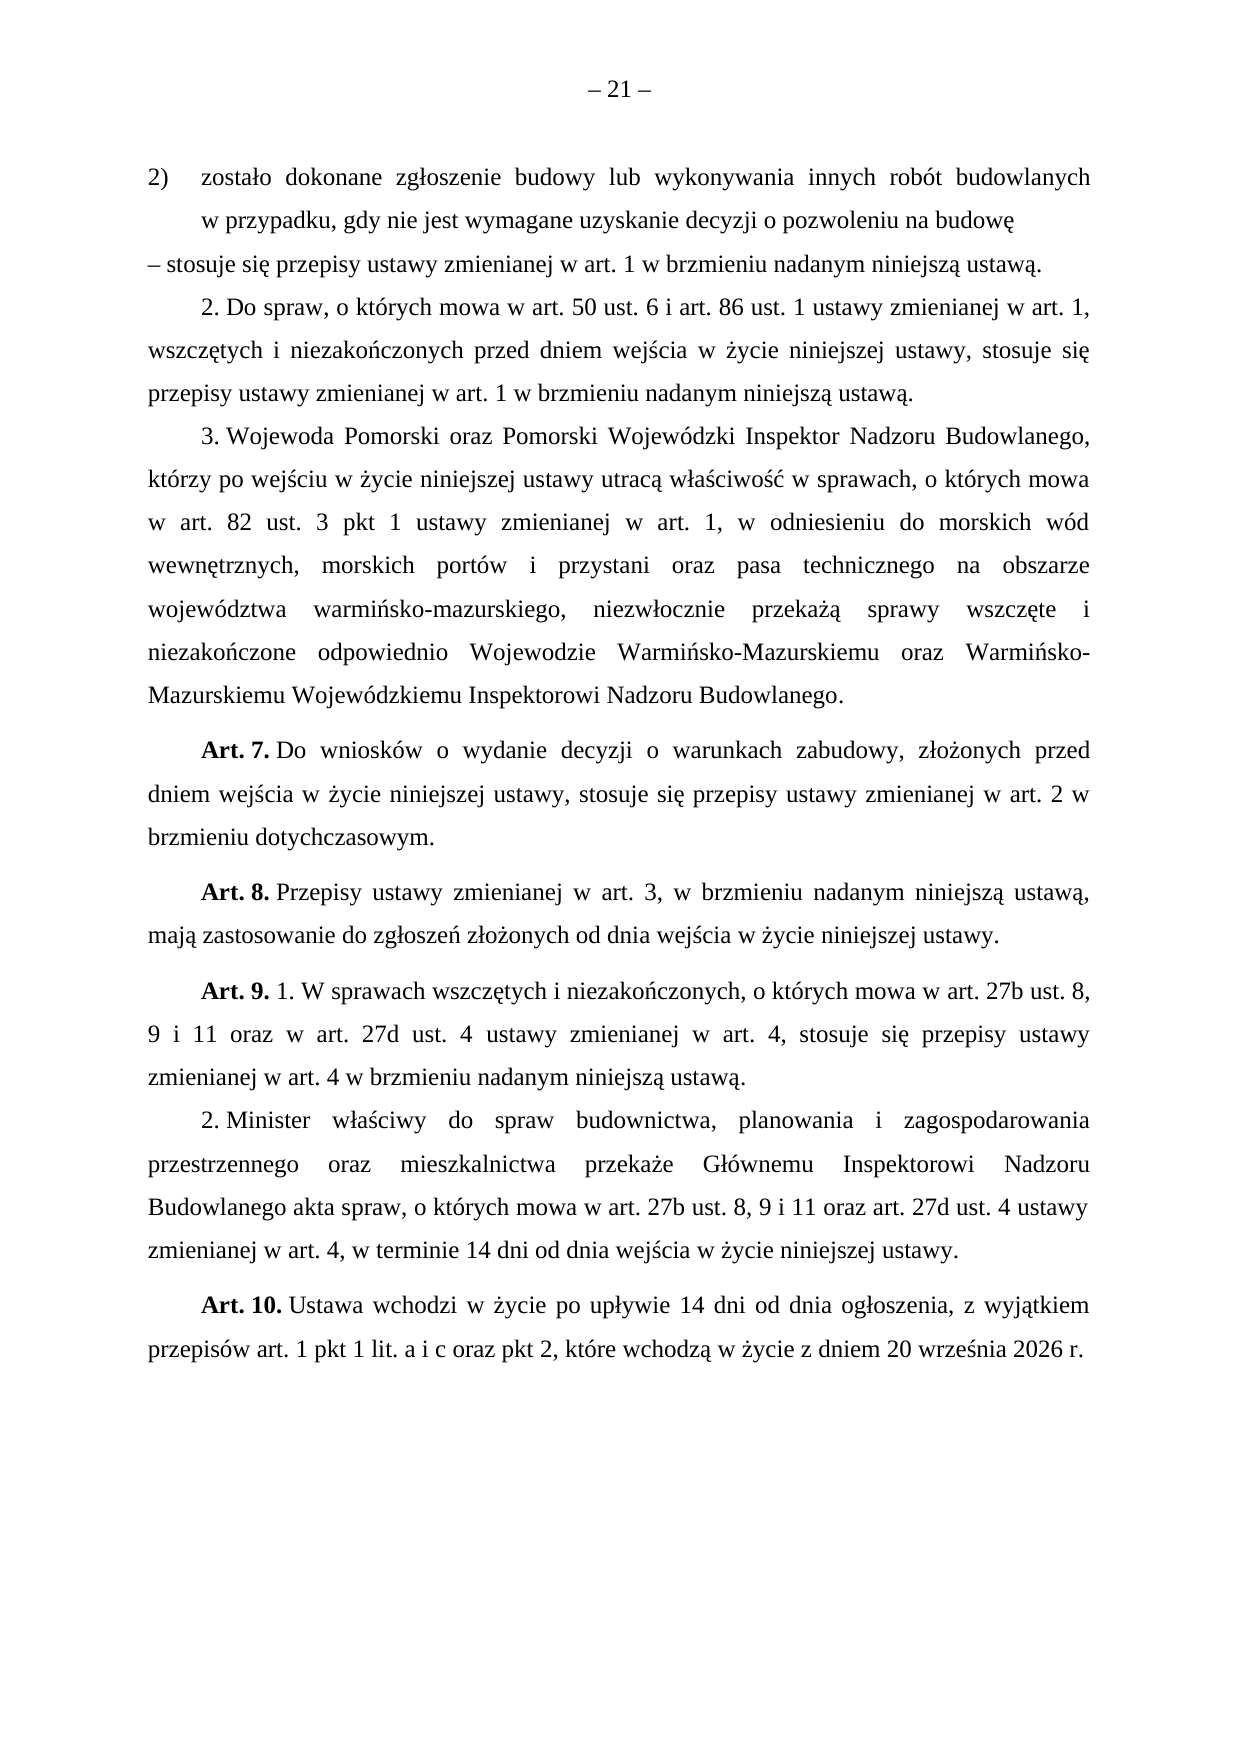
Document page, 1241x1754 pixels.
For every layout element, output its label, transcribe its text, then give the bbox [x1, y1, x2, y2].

text Art. 9. 1. W sprawach wszczętych i niezakończonych, o których mowa w art. 27b ust. 8, 9 i 11 oraz w art. 27d ust. 4 ustawy zmienianej w art. 4, stosuje się przepisy ustawy zmienianej w art. 4 w brzmieniu nadanym niniejszą ustawą. [148, 976, 1091, 1091]
text – stosuje się przepisy ustawy zmienianej w art. 1 w brzmieniu nadanym niniejszą ustawą. [148, 249, 1091, 277]
text 2. Do spraw, o których mowa w art. 50 ust. 6 i art. 86 ust. 1 ustawy zmienianej w art. 1, wszczętych i niezakończonych przed dniem wejścia w życie niniejszej ustawy, stosuje się przepisy ustawy zmienianej w art. 1 w brzmieniu nadanym niniejszą ustawą. [148, 292, 1091, 407]
text 3. Wojewoda Pomorski oraz Pomorski Wojewódzki Inspektor Nadzoru Budowlanego, którzy po wejściu w życie niniejszej ustawy utracą właściwość w sprawach, o których mowa w art. 82 ust. 3 pkt 1 ustawy zmienianej w art. 1, w odniesieniu do morskich wód wewnętrznych, morskich portów i przystani oraz pasa technicznego na obszarze województwa warmińsko-mazurskiego, niezwłocznie przekażą sprawy wszczęte i niezakończone odpowiednio Wojewodzie Warmińsko-Mazurskiemu oraz Warmińsko-Mazurskiemu Wojewódzkiemu Inspektorowi Nadzoru Budowlanego. [148, 421, 1091, 709]
text Art. 10. Ustawa wchodzi w życie po upływie 14 dni od dnia ogłoszenia, z wyjątkiem przepisów art. 1 pkt 1 lit. a i c oraz pkt 2, które wchodzą w życie z dniem 20 września 2026 r. [148, 1291, 1091, 1362]
text Art. 7. Do wniosków o wydanie decyzji o warunkach zabudowy, złożonych przed dniem wejścia w życie niniejszej ustawy, stosuje się przepisy ustawy zmienianej w art. 2 w brzmieniu dotychczasowym. [148, 736, 1091, 851]
text 2. Minister właściwy do spraw budownictwa, planowania i zagospodarowania przestrzennego oraz mieszkalnictwa przekaże Głównemu Inspektorowi Nadzoru Budowlanego akta spraw, o których mowa w art. 27b ust. 8, 9 i 11 oraz art. 27d ust. 4 ustawy zmienianej w art. 4, w terminie 14 dni od dnia wejścia w życie niniejszej ustawy. [148, 1106, 1091, 1264]
text 2) zostało dokonane zgłoszenie budowy lub wykonywania innych robót budowlanych w przypadku, gdy nie jest wymagane uzyskanie decyzji o pozwoleniu na budowę [148, 162, 1091, 234]
text Art. 8. Przepisy ustawy zmienianej w art. 3, w brzmieniu nadanym niniejszą ustawą, mają zastosowanie do zgłoszeń złożonych od dnia wejścia w życie niniejszej ustawy. [148, 877, 1091, 949]
